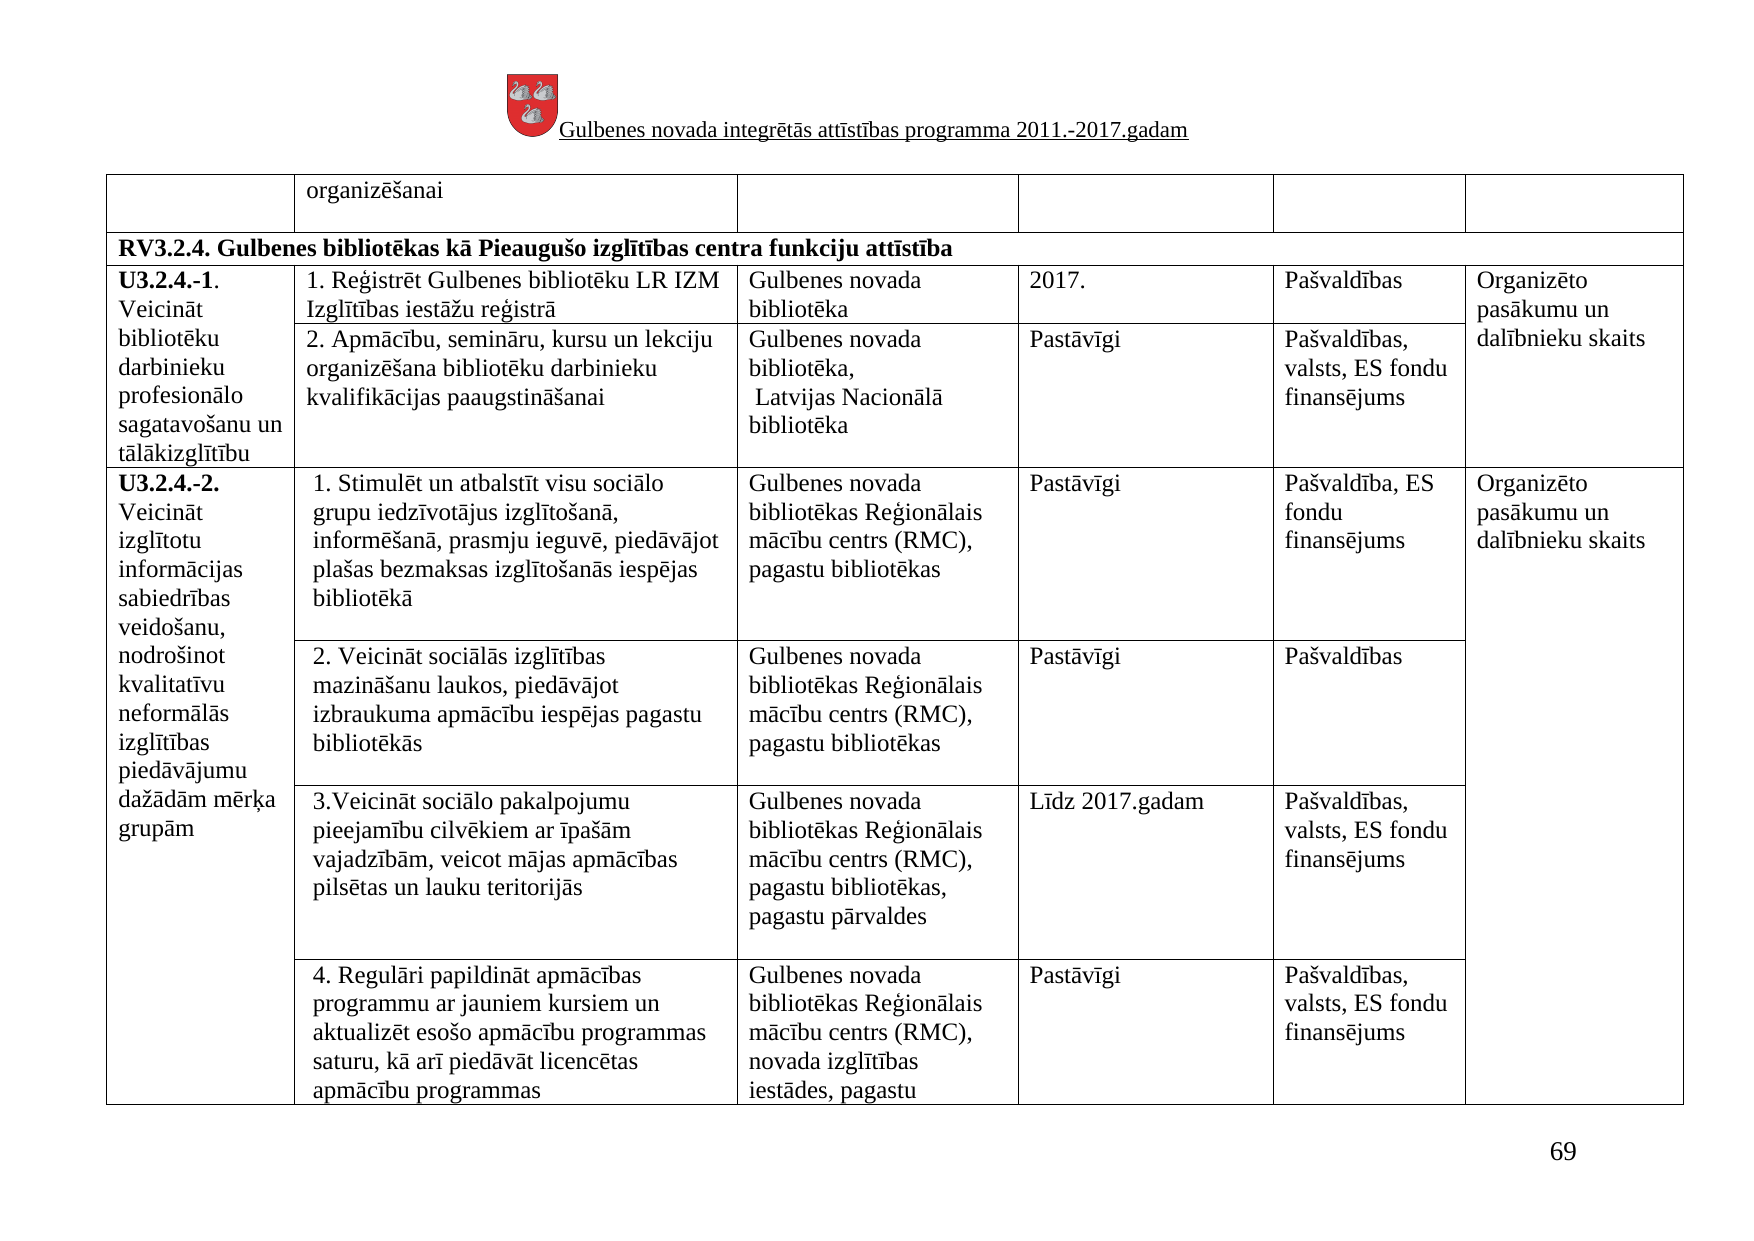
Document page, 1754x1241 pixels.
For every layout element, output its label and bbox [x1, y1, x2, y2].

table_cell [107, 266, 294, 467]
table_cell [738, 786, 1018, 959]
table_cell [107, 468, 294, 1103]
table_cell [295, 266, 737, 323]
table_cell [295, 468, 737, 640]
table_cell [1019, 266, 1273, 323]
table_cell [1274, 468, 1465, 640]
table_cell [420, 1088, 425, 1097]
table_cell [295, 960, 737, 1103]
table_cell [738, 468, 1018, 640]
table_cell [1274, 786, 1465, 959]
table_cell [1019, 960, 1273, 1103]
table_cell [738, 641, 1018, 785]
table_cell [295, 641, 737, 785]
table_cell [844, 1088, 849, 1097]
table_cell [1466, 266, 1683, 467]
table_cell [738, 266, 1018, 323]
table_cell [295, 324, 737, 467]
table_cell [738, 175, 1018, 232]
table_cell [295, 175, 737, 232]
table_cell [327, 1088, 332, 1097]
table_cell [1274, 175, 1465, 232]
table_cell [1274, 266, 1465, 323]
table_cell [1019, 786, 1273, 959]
picture [506, 73, 559, 138]
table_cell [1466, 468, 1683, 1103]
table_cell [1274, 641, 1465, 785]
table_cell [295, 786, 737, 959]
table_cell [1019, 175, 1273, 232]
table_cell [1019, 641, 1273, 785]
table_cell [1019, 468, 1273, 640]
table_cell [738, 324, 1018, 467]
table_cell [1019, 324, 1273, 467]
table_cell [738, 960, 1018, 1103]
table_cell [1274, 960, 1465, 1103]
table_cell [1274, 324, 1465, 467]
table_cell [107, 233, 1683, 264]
